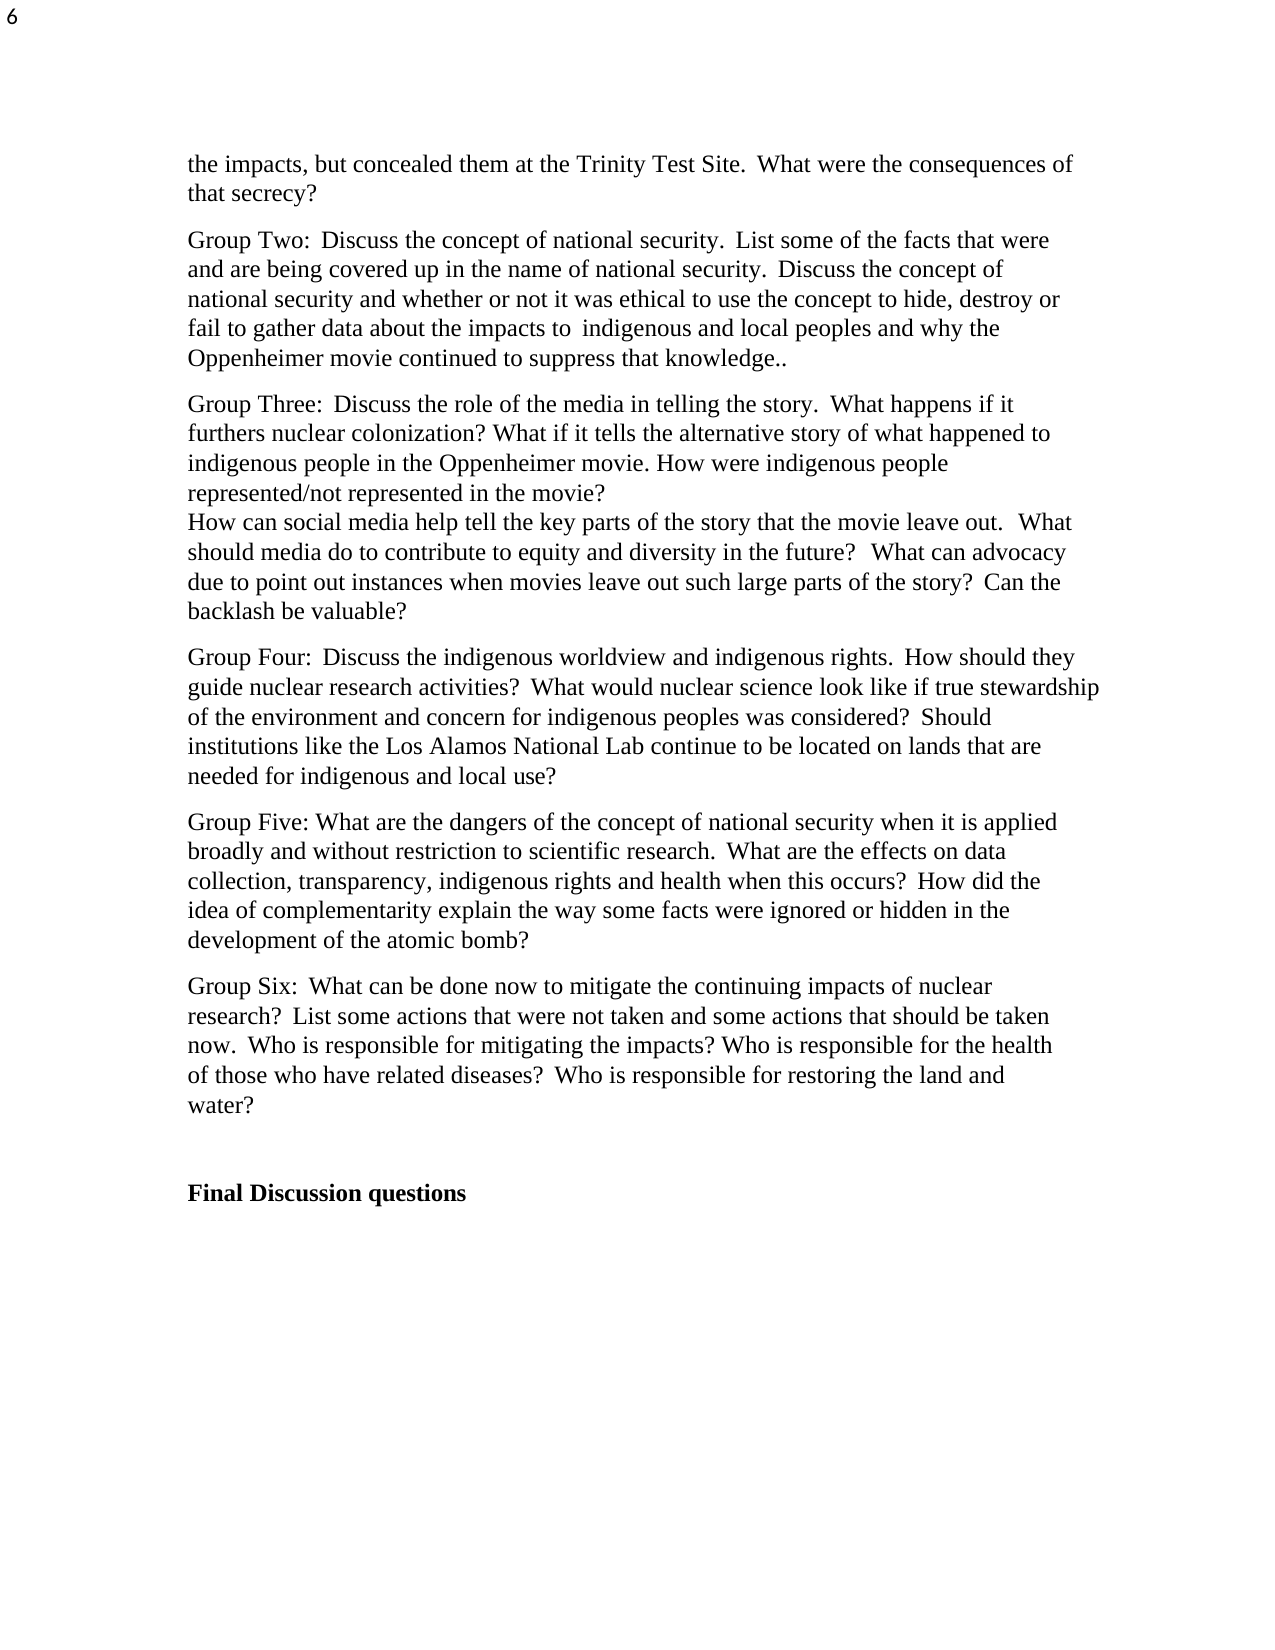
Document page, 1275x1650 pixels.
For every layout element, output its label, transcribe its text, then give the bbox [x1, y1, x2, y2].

text How can social media help tell the key parts of the story that the movie leave out. What should media do to contribute to equity and diversity in the future? What can advocacy due to point out instances when movies leave out such large parts of the story? Can the backlash be valuable? [187, 507, 1088, 625]
text Group Two: Discuss the concept of national security. List some of the facts that were and are being covered up in the name of national security. Discuss the concept of national security and whether or not it was ethical to use the concept to hide, destroy or fail to gather data about the impacts to indigenous and local peoples and why the Oppenheimer movie continued to suppress that knowledge.. [187, 225, 1081, 372]
text Group Three: Discuss the role of the media in telling the story. What happens if it furthers nuclear colonization? What if it tells the alternative story of what happened to indigenous people in the Oppenheimer movie. How were indigenous people represented/not represented in the movie? [187, 389, 1083, 506]
subtitle Final Discussion questions [187, 1178, 1100, 1207]
text Group Six: What can be done now to mitigate the continuing impacts of nuclear research? List some actions that were not taken and some actions that should be taken now. Who is responsible for mitigating the impacts? Who is responsible for the health of those who have related diseases? Who is responsible for restoring the land and water? [187, 971, 1077, 1118]
text the impacts, but concealed them at the Trinity Test Site. What were the consequences of that secrecy? [187, 149, 1100, 207]
text Group Five: What are the dangers of the concept of national security when it is applied broadly and without restriction to scientific research. What are the effects on data collection, transparency, indigenous rights and health when this occurs? How did the idea of complementarity explain the way some facts were ignored or hidden in the development of the atomic bomb? [187, 807, 1087, 954]
text Group Four: Discuss the indigenous worldview and indigenous rights. How should they guide nuclear research activities? What would nuclear science look like if true stewardship of the environment and concern for indigenous peoples was considered? Should institutions like the Los Alamos National Lab continue to be located on lands that are needed for indigenous and local use? [187, 642, 1100, 789]
